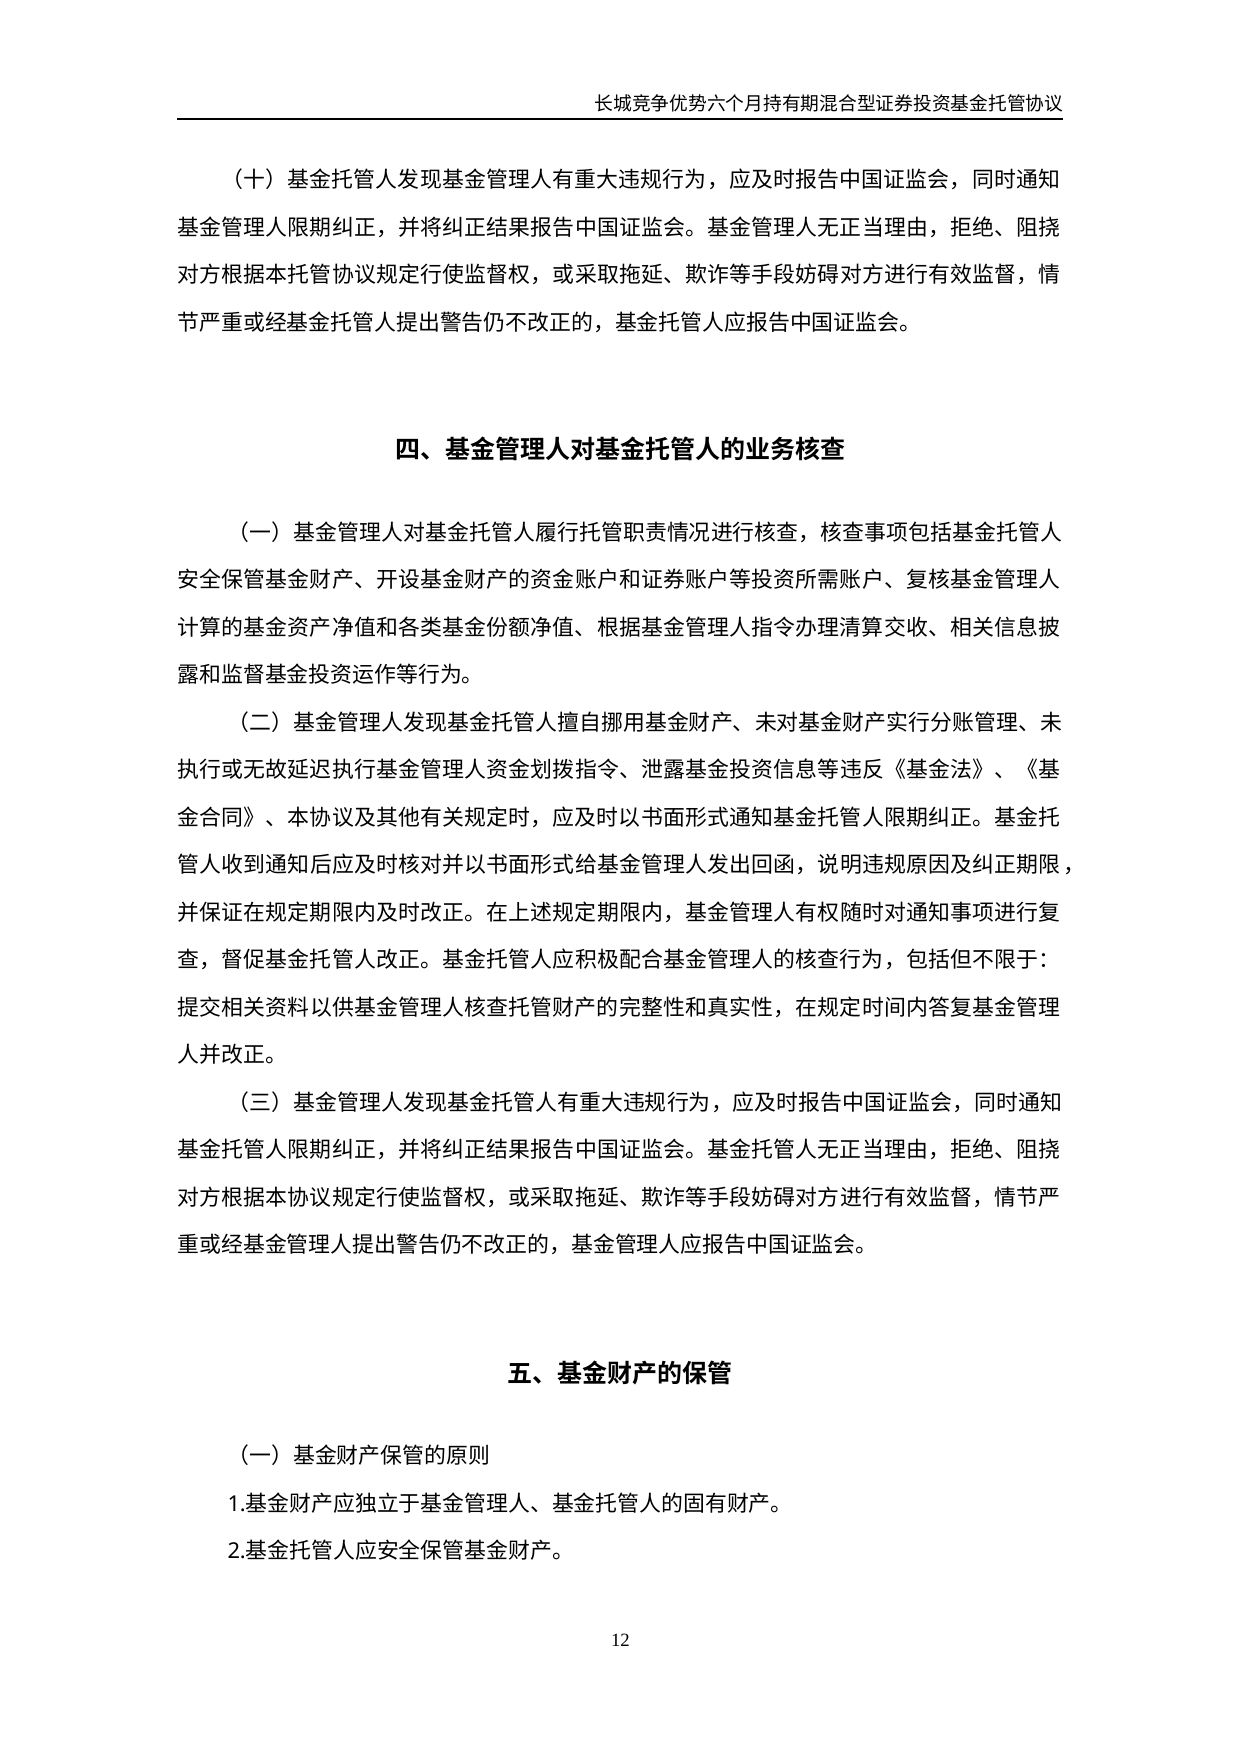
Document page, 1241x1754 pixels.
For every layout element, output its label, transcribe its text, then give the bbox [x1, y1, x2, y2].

text （二）基金管理人发现基金托管人擅自挪用基金财产、未对基金财产实行分账管理、未执行或无故延迟执行基金管理人资金划拨指令、泄露基金投资信息等违反《基金法》、《基金合同》、本协议及其他有关规定时，应及时以书面形式通知基金托管人限期纠正。基金托管人收到通知后应及时核对并以书面形式给基金管理人发出回函，说明违规原因及纠正期限，并保证在规定期限内及时改正。在上述规定期限内，基金管理人有权随时对通知事项进行复查，督促基金托管人改正。基金托管人应积极配合基金管理人的核查行为，包括但不限于：提交相关资料以供基金管理人核查托管财产的完整性和真实性，在规定时间内答复基金管理人并改正。 [177, 705, 1063, 1069]
subtitle 四、基金管理人对基金托管人的业务核查 [177, 416, 1063, 481]
text （一）基金财产保管的原则 [177, 1438, 1063, 1470]
text 2.基金托管人应安全保管基金财产。 [177, 1533, 1063, 1565]
text （一）基金管理人对基金托管人履行托管职责情况进行核查，核查事项包括基金托管人安全保管基金财产、开设基金财产的资金账户和证券账户等投资所需账户、复核基金管理人计算的基金资产净值和各类基金份额净值、根据基金管理人指令办理清算交收、相关信息披露和监督基金投资运作等行为。 [177, 515, 1063, 689]
text （三）基金管理人发现基金托管人有重大违规行为，应及时报告中国证监会，同时通知基金托管人限期纠正，并将纠正结果报告中国证监会。基金托管人无正当理由，拒绝、阻挠对方根据本协议规定行使监督权，或采取拖延、欺诈等手段妨碍对方进行有效监督，情节严重或经基金管理人提出警告仍不改正的，基金管理人应报告中国证监会。 [177, 1085, 1063, 1259]
text 1.基金财产应独立于基金管理人、基金托管人的固有财产。 [177, 1486, 1063, 1517]
subtitle 五、基金财产的保管 [177, 1339, 1063, 1404]
text （十）基金托管人发现基金管理人有重大违规行为，应及时报告中国证监会，同时通知基金管理人限期纠正，并将纠正结果报告中国证监会。基金管理人无正当理由，拒绝、阻挠对方根据本托管协议规定行使监督权，或采取拖延、欺诈等手段妨碍对方进行有效监督，情节严重或经基金托管人提出警告仍不改正的，基金托管人应报告中国证监会。 [177, 162, 1063, 336]
